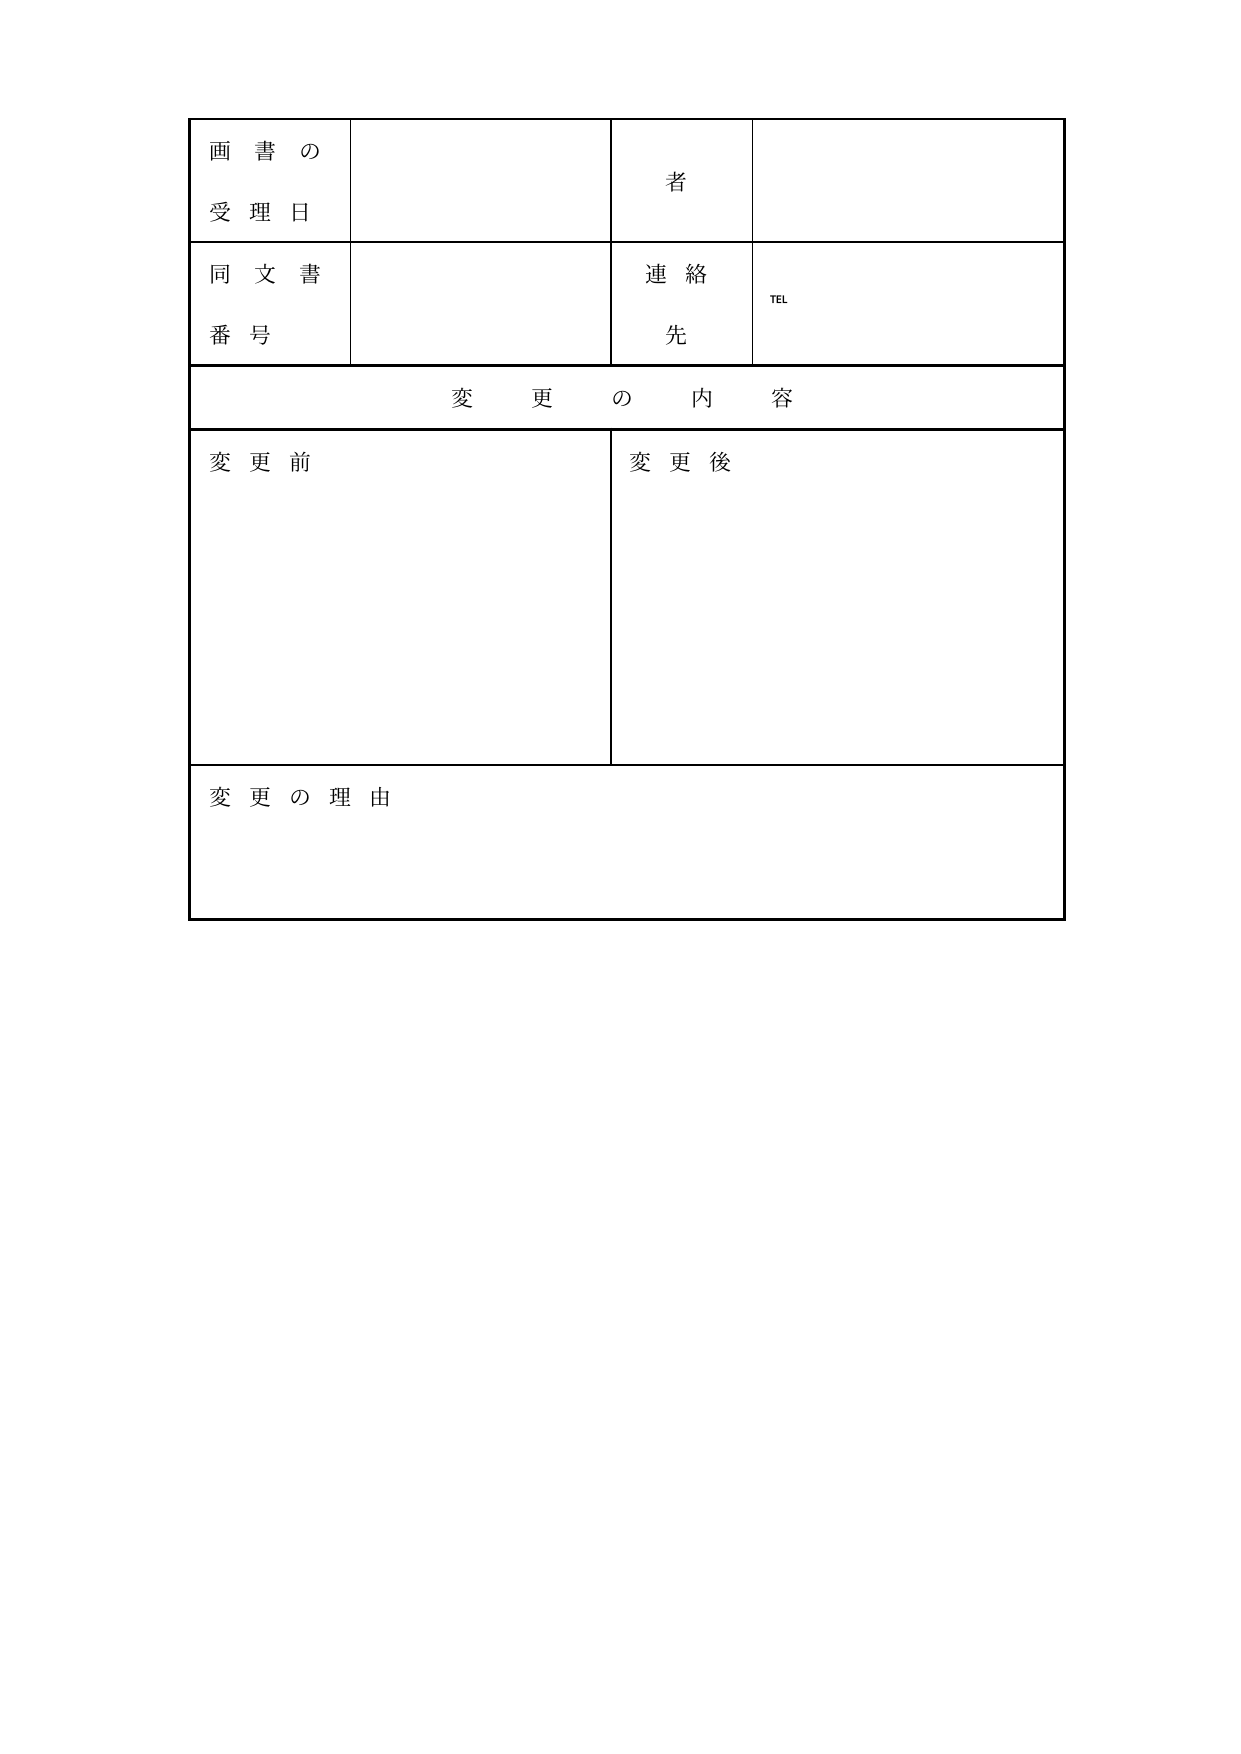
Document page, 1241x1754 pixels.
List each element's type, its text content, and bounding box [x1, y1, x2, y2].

table_cell ℡ [753, 243, 1063, 364]
table_cell [351, 120, 610, 241]
table_cell [753, 120, 1063, 241]
table_cell 担当者 [612, 120, 752, 241]
table_cell 連絡先 [612, 243, 752, 364]
table_cell 同文書番号 [191, 243, 350, 364]
table_cell [351, 243, 610, 364]
table_cell 変 更 の 内 容 [191, 367, 1063, 428]
table_cell 変更の理由 [191, 766, 1063, 917]
table_cell 変更後 [612, 431, 1063, 764]
table_cell 変更前 [191, 431, 610, 764]
table_cell 当初計画書の受理日 [191, 120, 350, 241]
